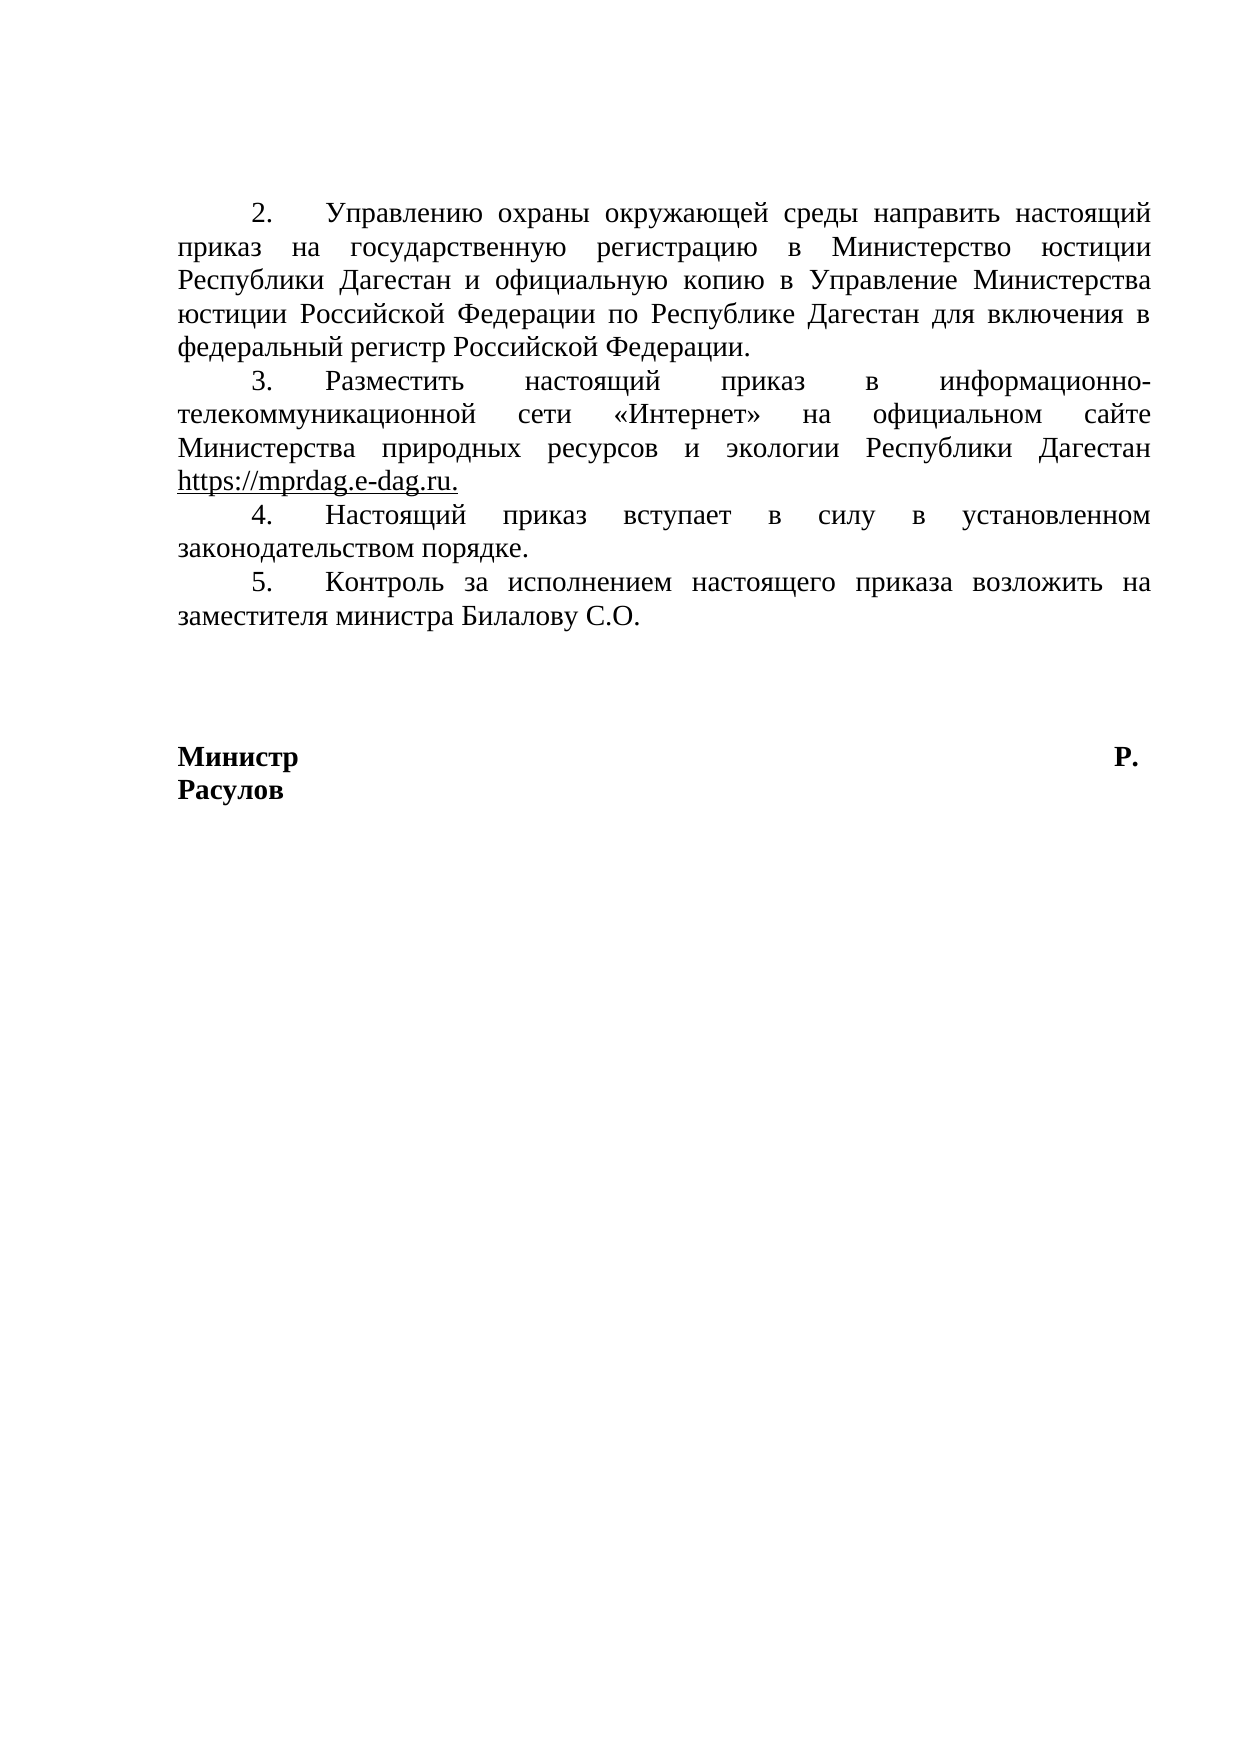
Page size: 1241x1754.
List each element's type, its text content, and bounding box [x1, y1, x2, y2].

list Настоящий приказ вступает в силу в установленном законодательством порядке. [177, 497, 1152, 564]
list Управлению охраны окружающей среды направить настоящий приказ на государственную регистрацию в Министерство юстиции Республики Дагестан и официальную копию в Управление Министерства юстиции Российской Федерации по Республике Дагестан для включения в федеральный регистр Российской Федерации. [177, 195, 1152, 363]
list Разместить настоящий приказ в информационно-телекоммуникационной сети «Интернет» на официальном сайте Министерства природных ресурсов и экологии Республики Дагестан https://mprdag.e-dag.ru. [177, 363, 1152, 497]
text Министр Р. Расулов [177, 739, 1152, 806]
list Контроль за исполнением настоящего приказа возложить на заместителя министра Билалову С.О. [177, 564, 1152, 631]
